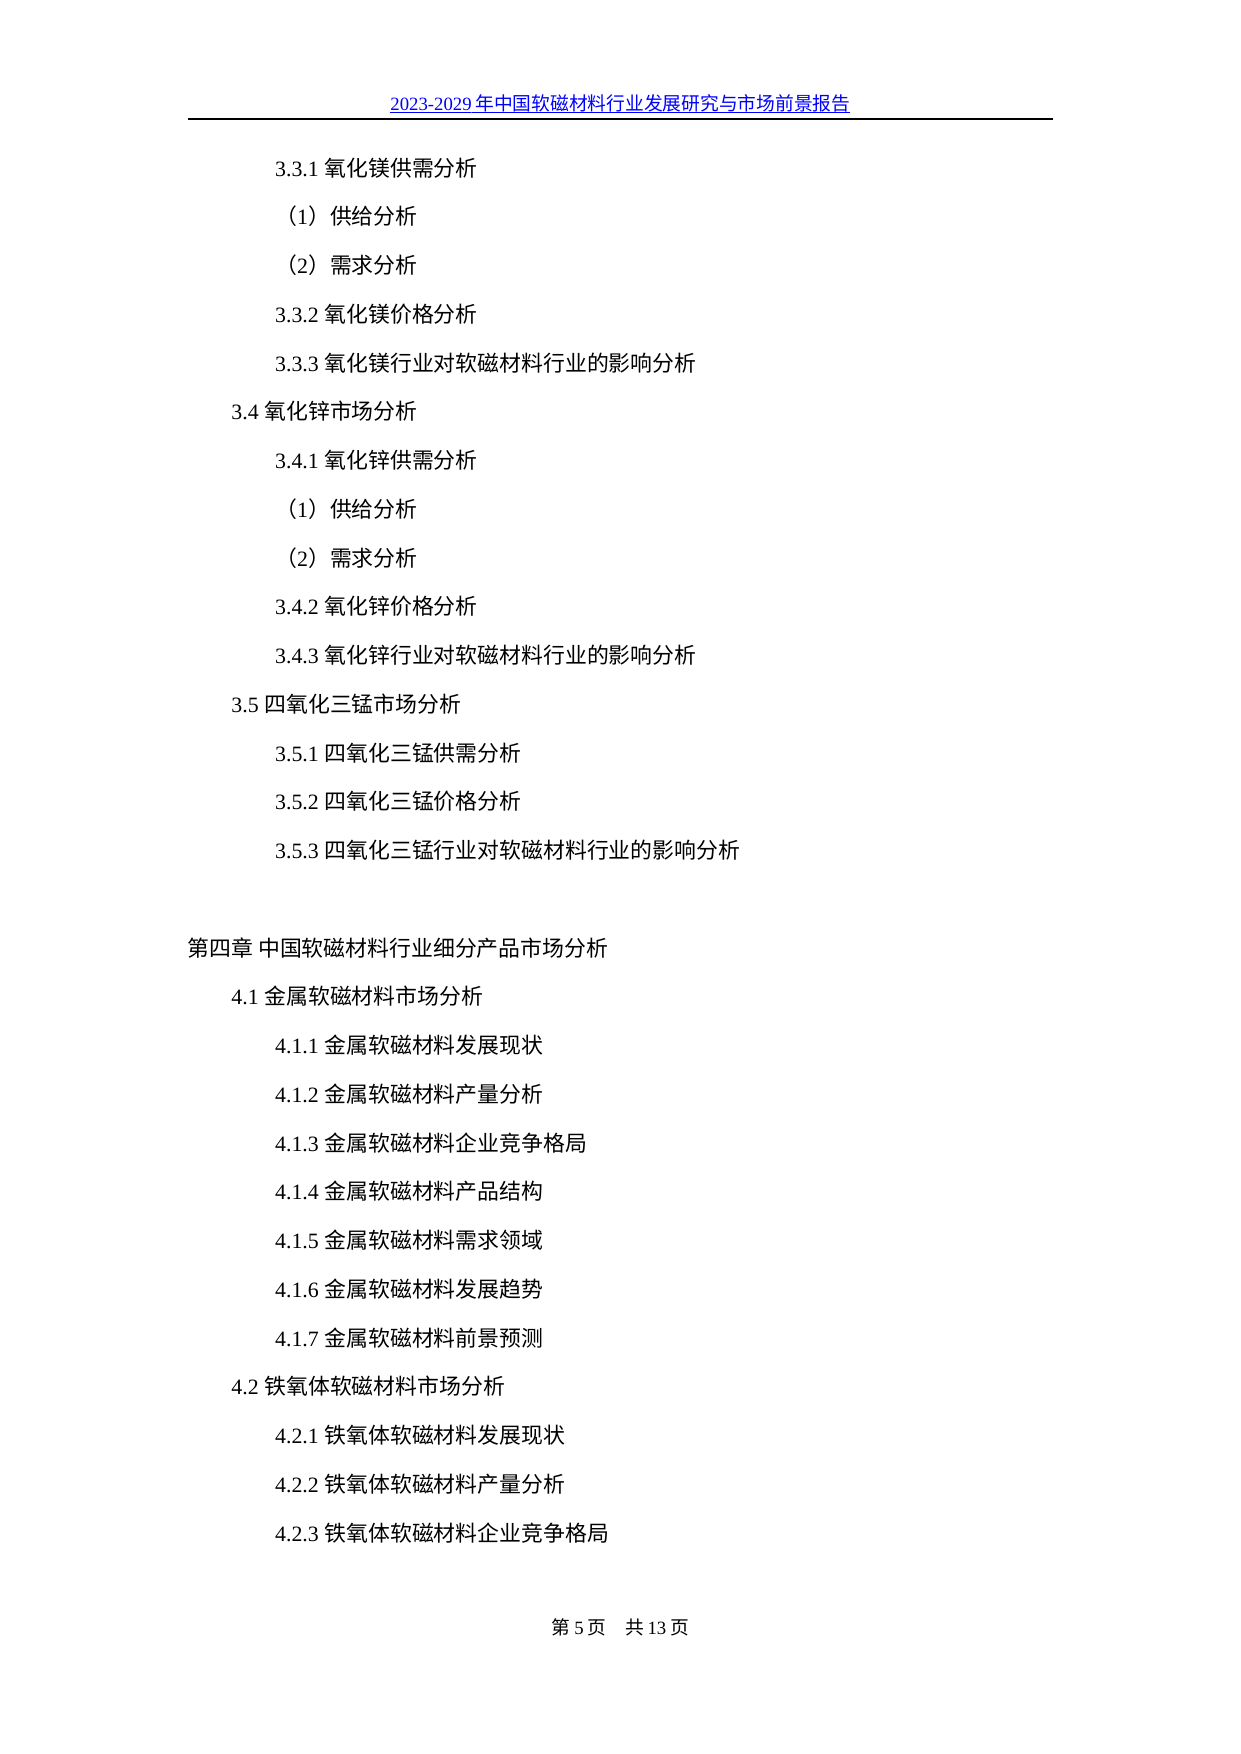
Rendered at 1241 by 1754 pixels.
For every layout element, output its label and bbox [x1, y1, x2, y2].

text [187, 150, 1053, 1548]
